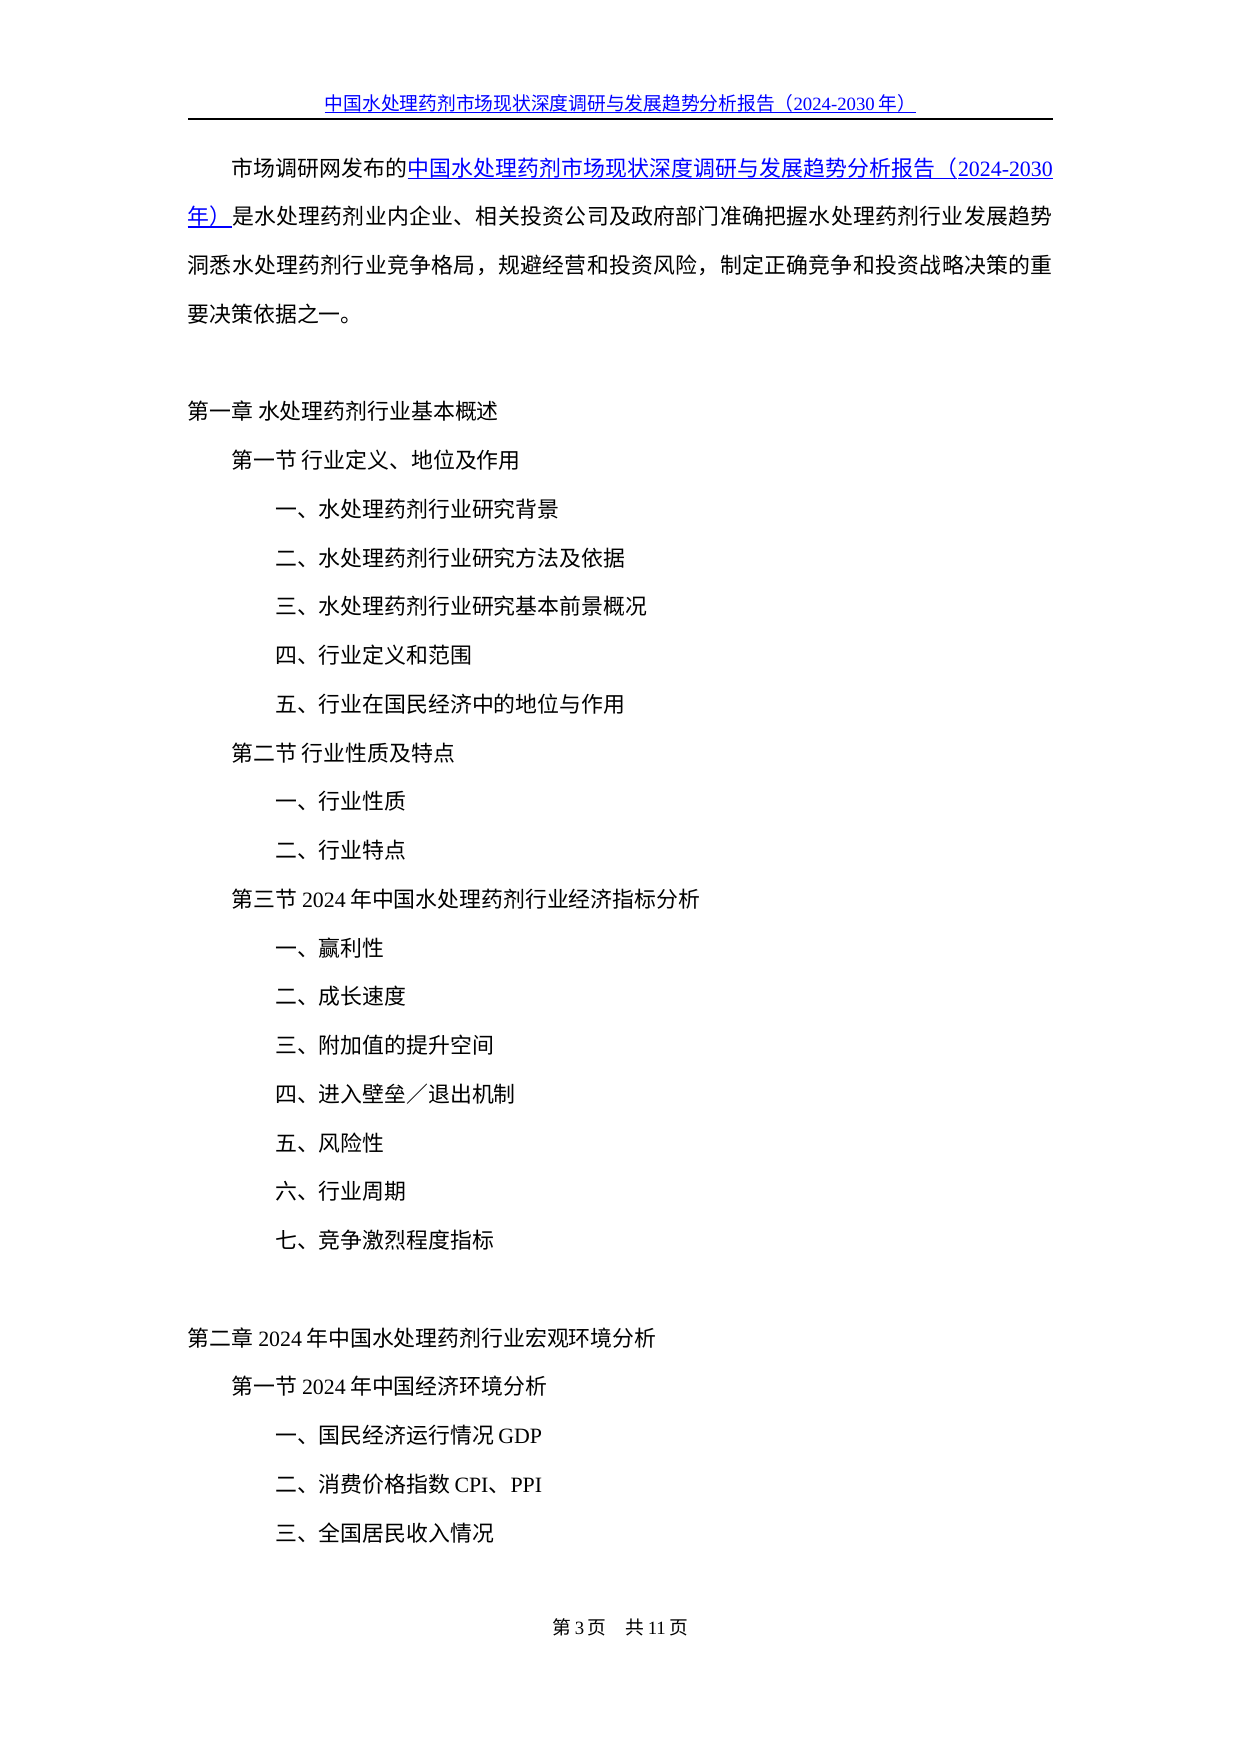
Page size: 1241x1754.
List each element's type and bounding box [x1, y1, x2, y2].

text [187, 150, 1053, 1548]
